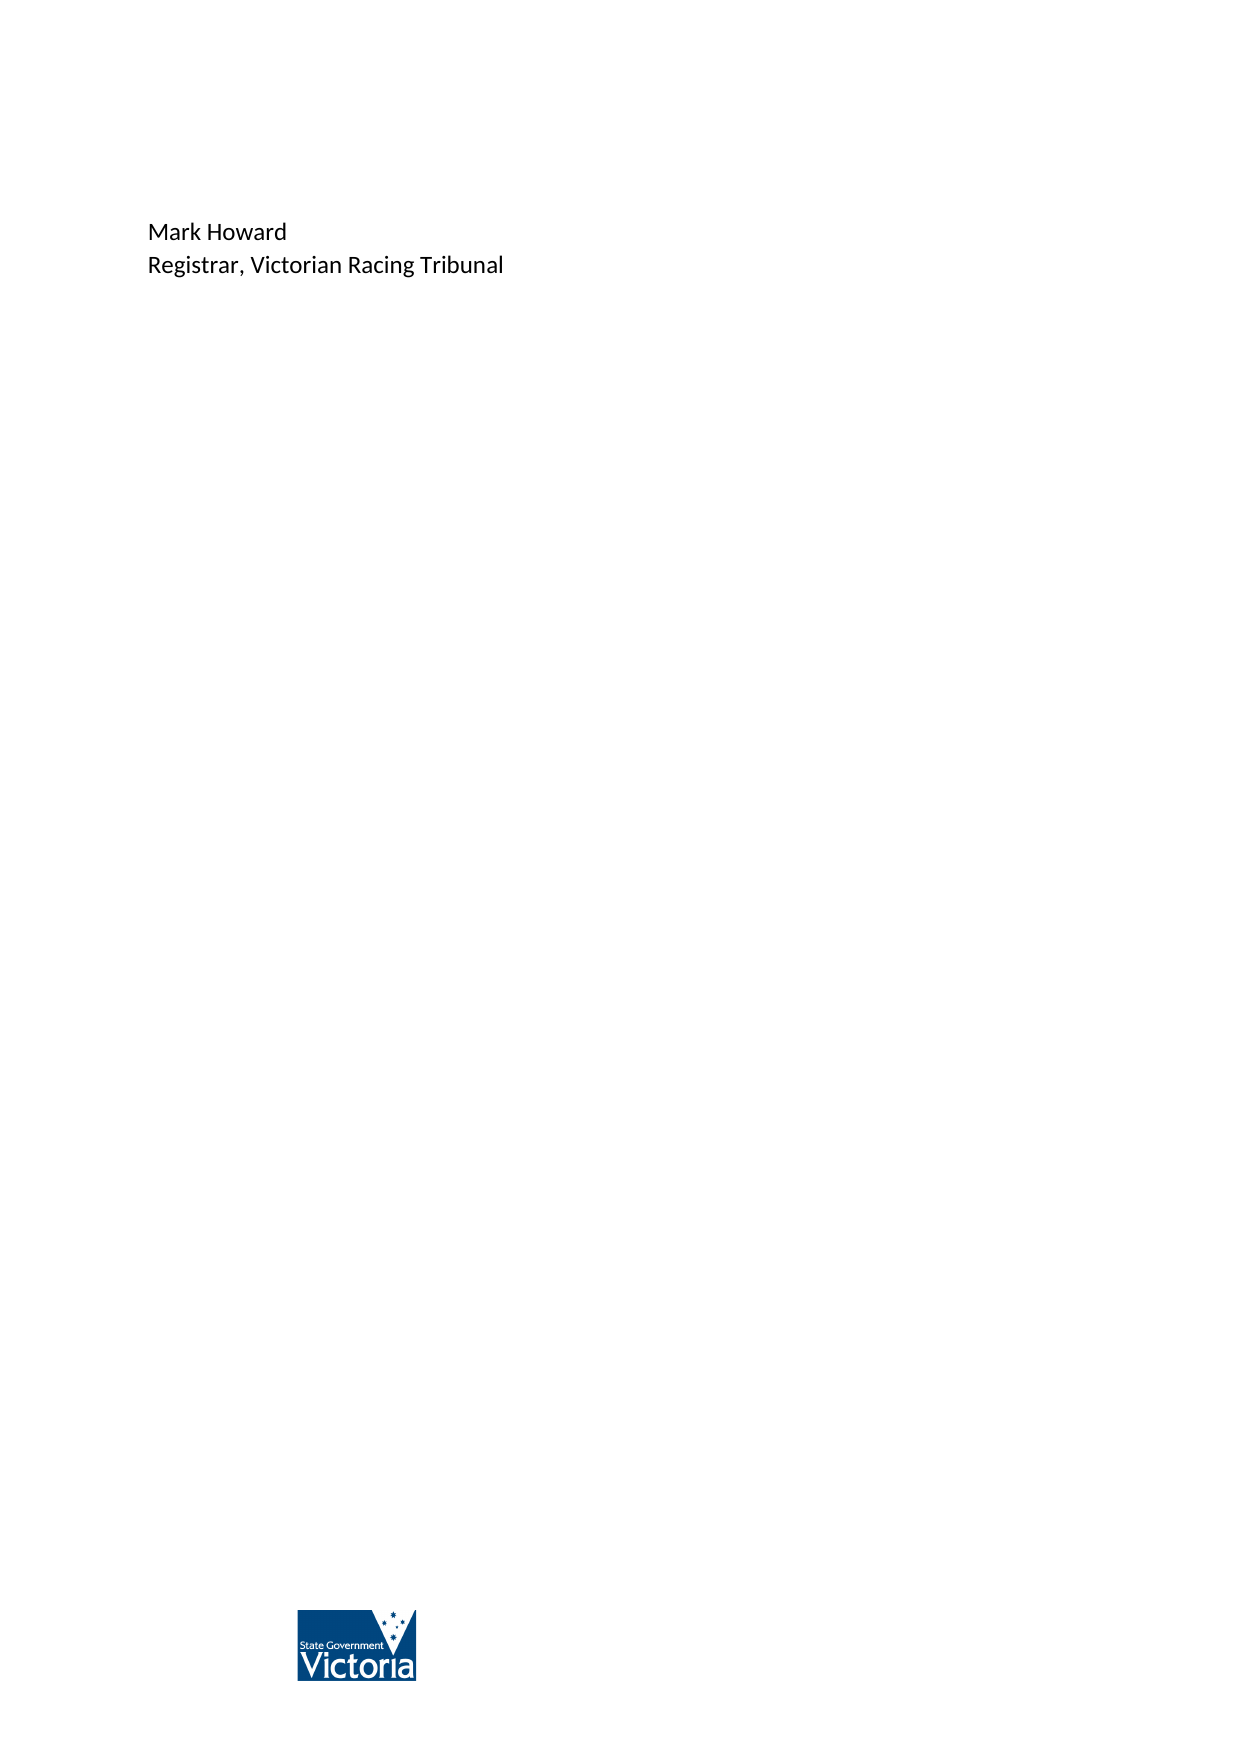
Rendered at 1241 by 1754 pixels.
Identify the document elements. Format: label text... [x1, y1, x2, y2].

text Mark Howard Registrar, Victorian Racing Tribunal [148, 217, 1093, 308]
picture [297, 1610, 417, 1681]
